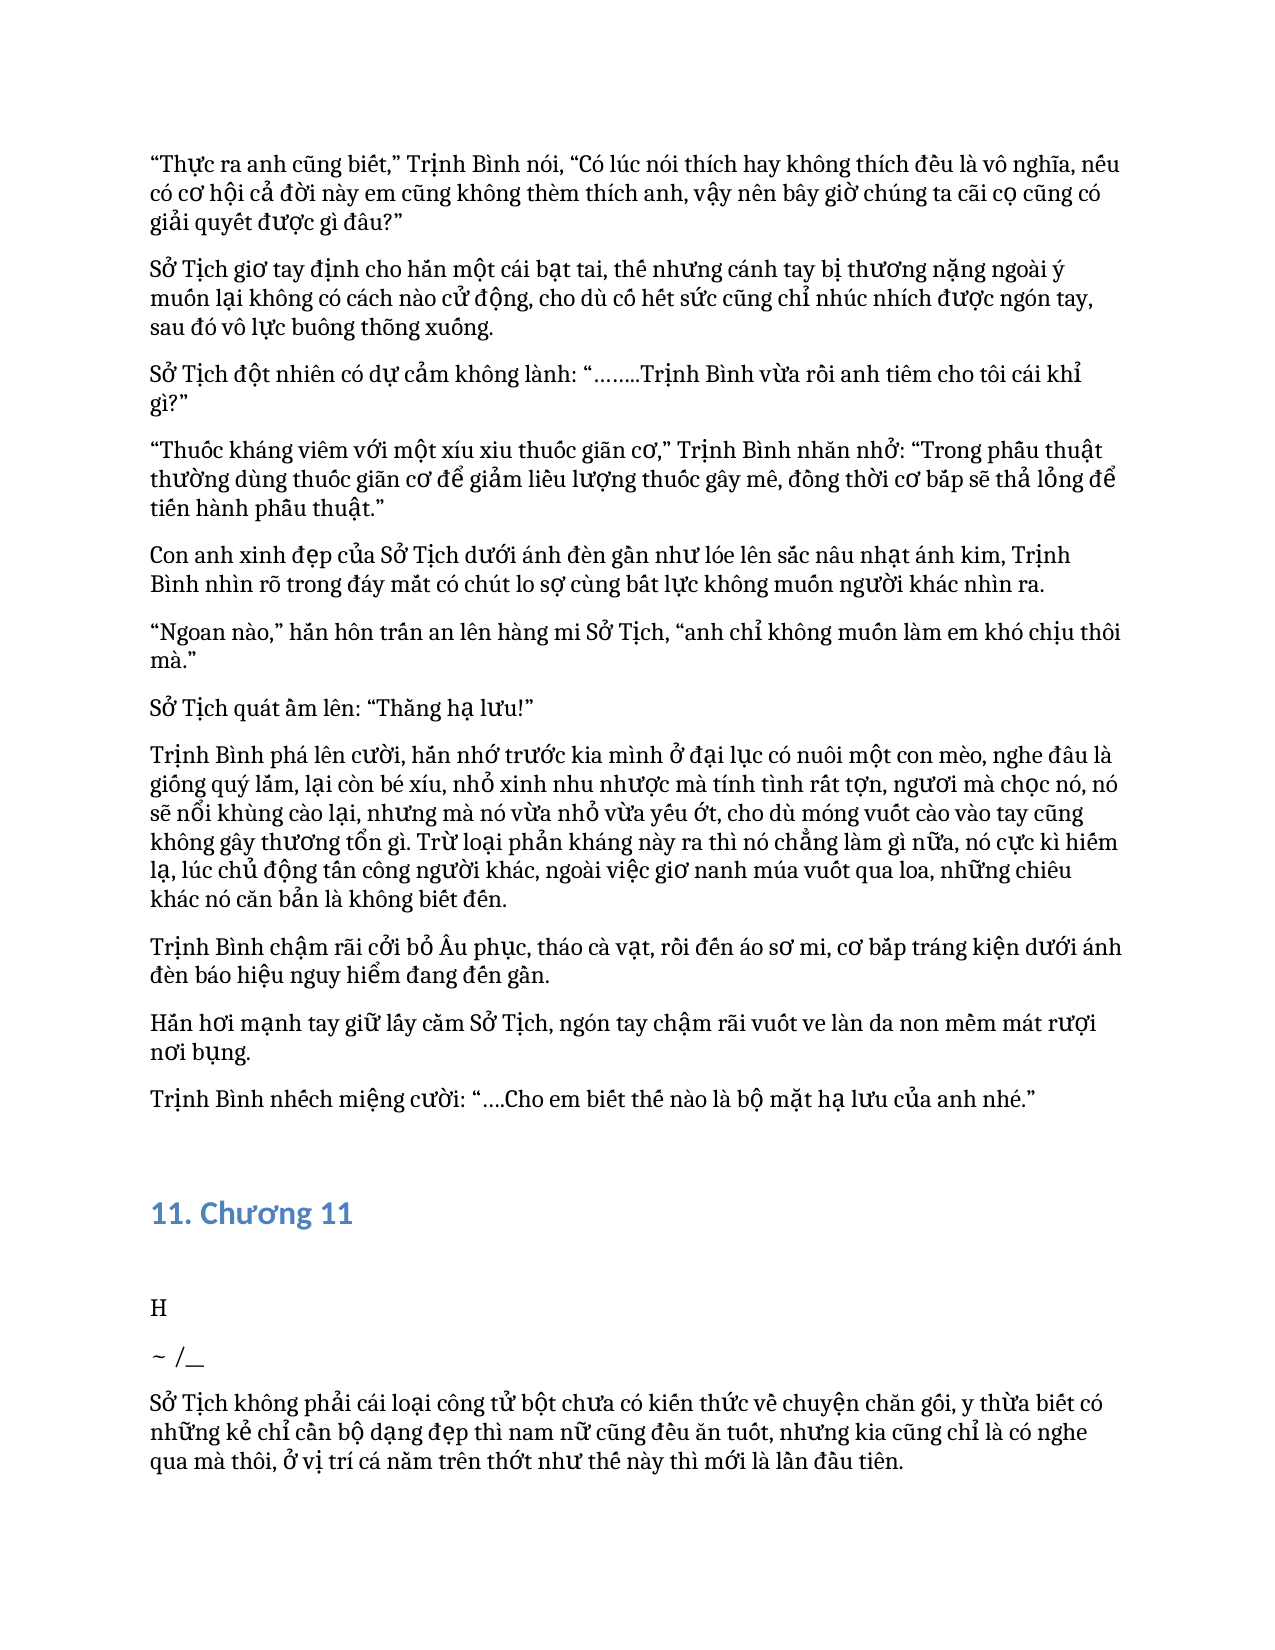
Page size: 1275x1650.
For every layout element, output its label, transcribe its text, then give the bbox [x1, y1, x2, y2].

text Sở Tịch quát ầm lên: “Thằng hạ lưu!” [150, 694, 1125, 722]
text Hắn hơi mạnh tay giữ lấy cằm Sở Tịch, ngón tay chậm rãi vuốt ve làn da non mềm mát rượi nơi bụng. [150, 1009, 1125, 1066]
subtitle 11. Chương 11 [150, 1192, 1125, 1233]
text Con anh xinh đẹp của Sở Tịch dưới ánh đèn gần như lóe lên sắc nâu nhạt ánh kim, Trịnh Bình nhìn rõ trong đáy mắt có chút lo sợ cùng bất lực không muốn người khác nhìn ra. [150, 541, 1125, 599]
text H [150, 1237, 1125, 1323]
text “Thuốc kháng viêm với một xíu xiu thuốc giãn cơ,” Trịnh Bình nhăn nhở: “Trong phẫu thuật thường dùng thuốc giãn cơ để giảm liều lượng thuốc gây mê, đồng thời cơ bắp sẽ thả lỏng để tiến hành phẫu thuật.” [150, 436, 1125, 522]
text Sở Tịch giơ tay định cho hắn một cái bạt tai, thế nhưng cánh tay bị thương nặng ngoài ý muốn lại không có cách nào cử động, cho dù cố hết sức cũng chỉ nhúc nhích được ngón tay, sau đó vô lực buông thõng xuống. [150, 255, 1125, 341]
text Trịnh Bình phá lên cười, hắn nhớ trước kia mình ở đại lục có nuôi một con mèo, nghe đâu là giống quý lắm, lại còn bé xíu, nhỏ xinh nhu nhược mà tính tình rất tợn, ngươi mà chọc nó, nó sẽ nổi khùng cào lại, nhưng mà nó vừa nhỏ vừa yếu ớt, cho dù móng vuốt cào vào tay cũng không gây thương tổn gì. Trừ loại phản kháng này ra thì nó chẳng làm gì nữa, nó cực kì hiếm lạ, lúc chủ động tấn công người khác, ngoài việc giơ nanh múa vuốt qua loa, những chiêu khác nó căn bản là không biết đến. [150, 741, 1125, 914]
text “Thực ra anh cũng biết,” Trịnh Bình nói, “Có lúc nói thích hay không thích đều là vô nghĩa, nếu có cơ hội cả đời này em cũng không thèm thích anh, vậy nên bây giờ chúng ta cãi cọ cũng có giải quyết được gì đâu?” [150, 150, 1125, 236]
text Sở Tịch không phải cái loại công tử bột chưa có kiến thức về chuyện chăn gối, y thừa biết có những kẻ chỉ cần bộ dạng đẹp thì nam nữ cũng đều ăn tuốt, nhưng kia cũng chỉ là có nghe qua mà thôi, ở vị trí cá nằm trên thớt như thế này thì mới là lần đầu tiên. [150, 1389, 1125, 1475]
text “Ngoan nào,” hắn hôn trấn an lên hàng mi Sở Tịch, “anh chỉ không muốn làm em khó chịu thôi mà.” [150, 617, 1125, 675]
text Trịnh Bình nhếch miệng cười: “….Cho em biết thế nào là bộ mặt hạ lưu của anh nhé.” [150, 1085, 1125, 1171]
text ~ /__ [150, 1342, 1125, 1370]
text Sở Tịch đột nhiên có dự cảm không lành: “……..Trịnh Bình vừa rồi anh tiêm cho tôi cái khỉ gì?” [150, 360, 1125, 417]
text Trịnh Bình chậm rãi cởi bỏ Âu phục, tháo cà vạt, rồi đến áo sơ mi, cơ bắp tráng kiện dưới ánh đèn báo hiệu nguy hiểm đang đến gần. [150, 932, 1125, 990]
